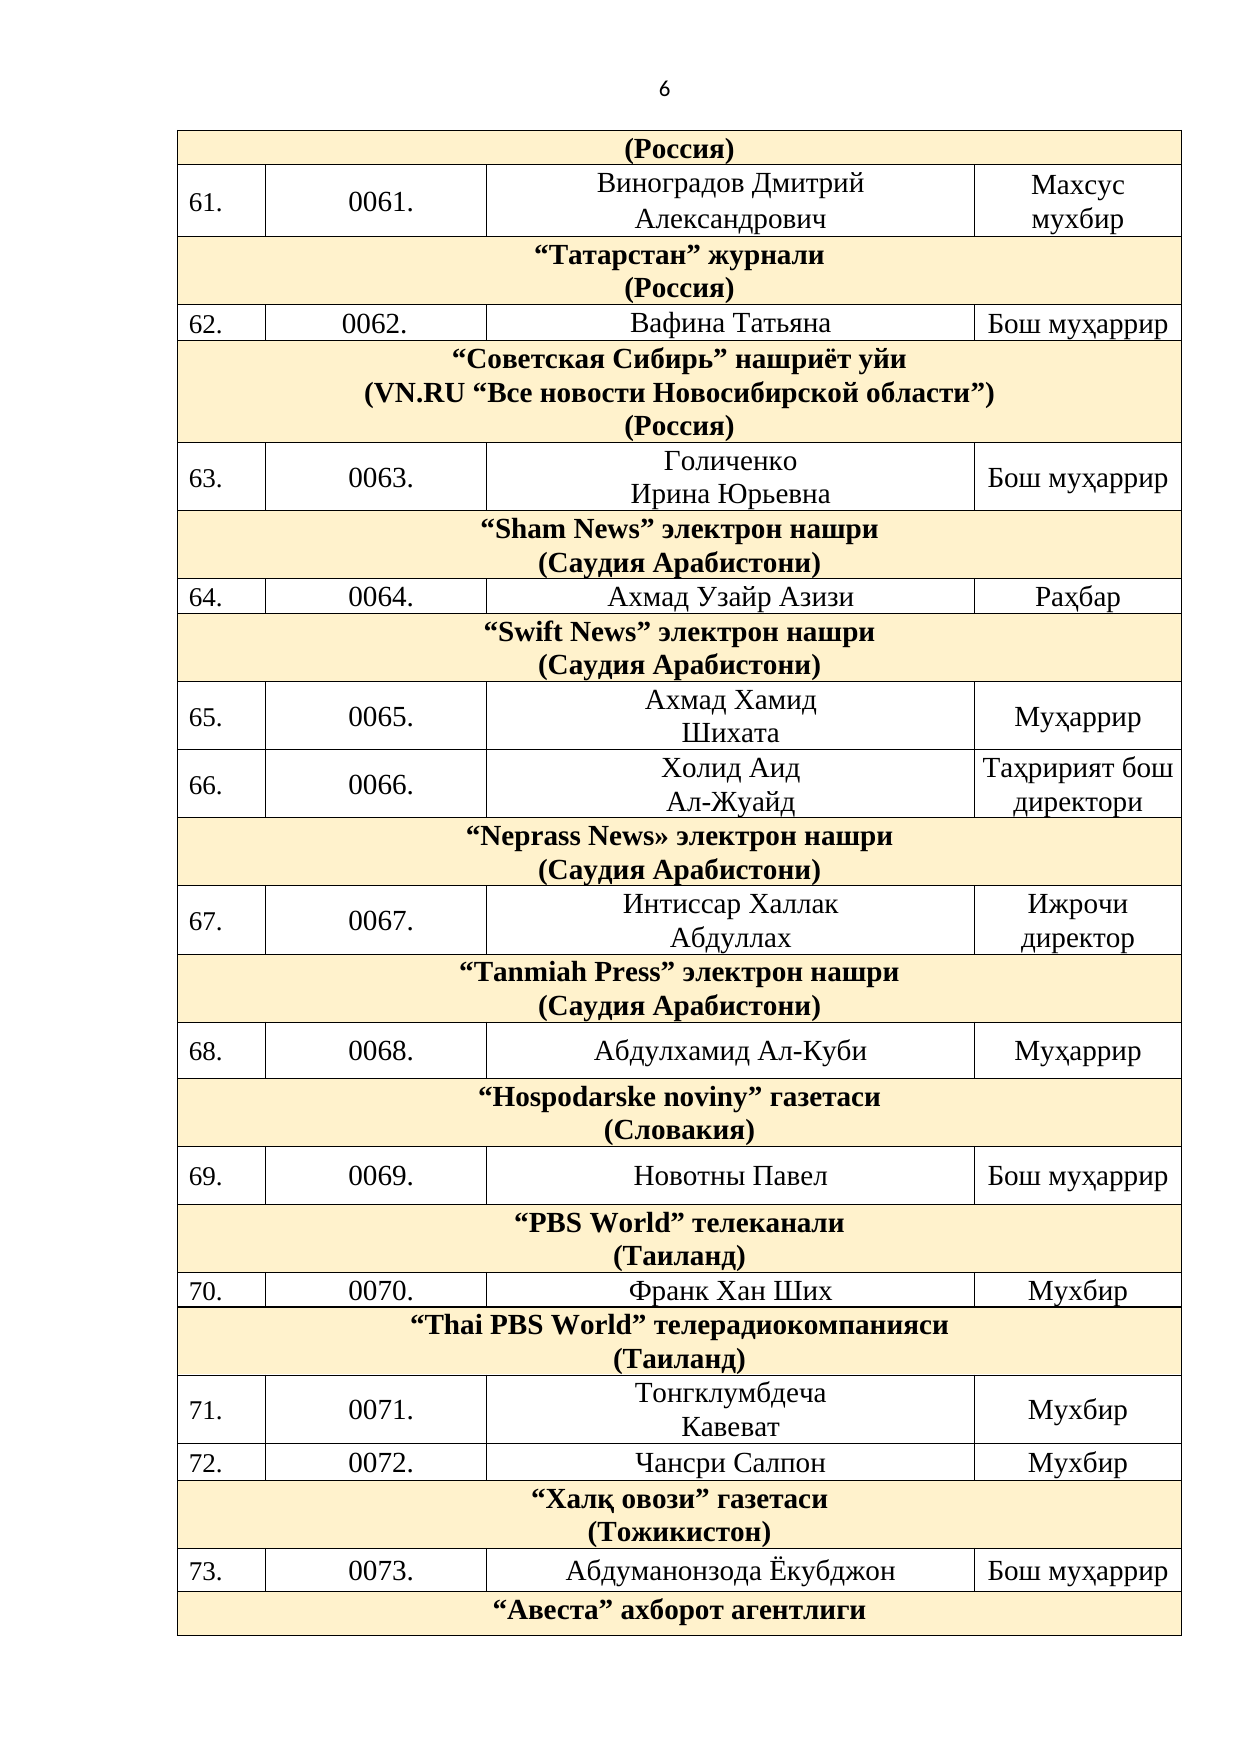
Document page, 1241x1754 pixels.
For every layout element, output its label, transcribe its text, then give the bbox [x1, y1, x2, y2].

table_cell [178, 305, 265, 340]
table_cell Абдулхамид Ал-Куби [487, 1023, 974, 1078]
table_cell [178, 1273, 265, 1306]
table_cell Таҳририят бош директори [975, 750, 1181, 817]
table_cell [266, 1023, 486, 1078]
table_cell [178, 131, 1181, 164]
table_cell [178, 165, 265, 236]
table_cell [178, 1592, 1181, 1635]
table_cell [178, 1147, 265, 1204]
table_cell [266, 682, 486, 749]
table_cell [178, 443, 265, 510]
table_cell [266, 1273, 486, 1306]
table_cell Муҳаррир [975, 682, 1181, 749]
table_cell “PBS World” телеканали (Таиланд) [178, 1205, 1181, 1272]
table_cell Ахмад Узайр Азизи [487, 579, 974, 613]
table_cell “Tanmiah Press” электрон нашри (Саудия Арабистони) [178, 955, 1181, 1022]
table_cell [266, 1444, 486, 1480]
table_cell [266, 579, 486, 613]
table_cell Махсус мухбир [975, 165, 1181, 236]
table_cell Муҳаррир [975, 1023, 1181, 1078]
table_cell [178, 1549, 265, 1591]
table_cell Холид Аид Ал-Жуайд [487, 750, 974, 817]
table_cell [178, 750, 265, 817]
table_cell [266, 886, 486, 953]
table_cell Франк Хан Ших [487, 1273, 974, 1306]
table_cell Мухбир [975, 1273, 1181, 1306]
table_cell “Thai PBS World” телерадиокомпанияси (Таиланд) [178, 1308, 1181, 1374]
table_cell Бош муҳаррир [975, 1549, 1181, 1591]
table_cell “Халқ овози” газетаси (Тожикистон) [178, 1481, 1181, 1548]
table_cell [178, 1376, 265, 1443]
table_cell [266, 165, 486, 236]
table_cell [178, 682, 265, 749]
table_cell Мухбир [975, 1376, 1181, 1443]
table_cell Чансри Салпон [487, 1444, 974, 1480]
table_cell “Swift News” электрон нашри (Саудия Арабистони) [178, 614, 1181, 681]
table_cell Тонгклумбдеча Кавеват [487, 1376, 974, 1443]
table_cell Бош муҳаррир [975, 305, 1181, 340]
table_cell “Shаm News” электрон нашри (Саудия Арабистони) [178, 511, 1181, 578]
table_cell “Hospodarske noviny” газетаси (Словакия) [178, 1079, 1181, 1146]
table_cell “Советская Сибирь” нашриёт уйи (VN.RU “Все новости Новосибирской области”) (Россия) [178, 341, 1181, 442]
table_cell Вафина Татьяна [487, 305, 974, 340]
table_cell [178, 579, 265, 613]
table_cell [266, 1376, 486, 1443]
table_cell Ижрочи директор [975, 886, 1181, 953]
table_cell Виноградов Дмитрий Александрович [487, 165, 974, 236]
table_cell Раҳбар [975, 579, 1181, 613]
table_cell [266, 443, 486, 510]
table_cell Интиссар Халлак Абдуллах [487, 886, 974, 953]
table_cell Абдуманонзода Ёкубджон [487, 1549, 974, 1591]
table_cell [266, 1147, 486, 1204]
table_cell “Neprass News» электрон нашри (Саудия Арабистони) [178, 818, 1181, 885]
table_cell “Татарстан” журнали (Россия) [178, 237, 1181, 304]
table_cell [266, 305, 486, 340]
table_cell Бош муҳаррир [975, 443, 1181, 510]
table_cell [178, 1023, 265, 1078]
table_cell Ахмад Хамид Шихата [487, 682, 974, 749]
table_cell Мухбир [975, 1444, 1181, 1480]
table_cell [266, 750, 486, 817]
table_cell [178, 886, 265, 953]
table_cell [266, 1549, 486, 1591]
table_cell Голиченко Ирина Юрьевна [487, 443, 974, 510]
table_cell Новотны Павел [487, 1147, 974, 1204]
table_cell Бош муҳаррир [975, 1147, 1181, 1204]
table_cell [178, 1444, 265, 1480]
